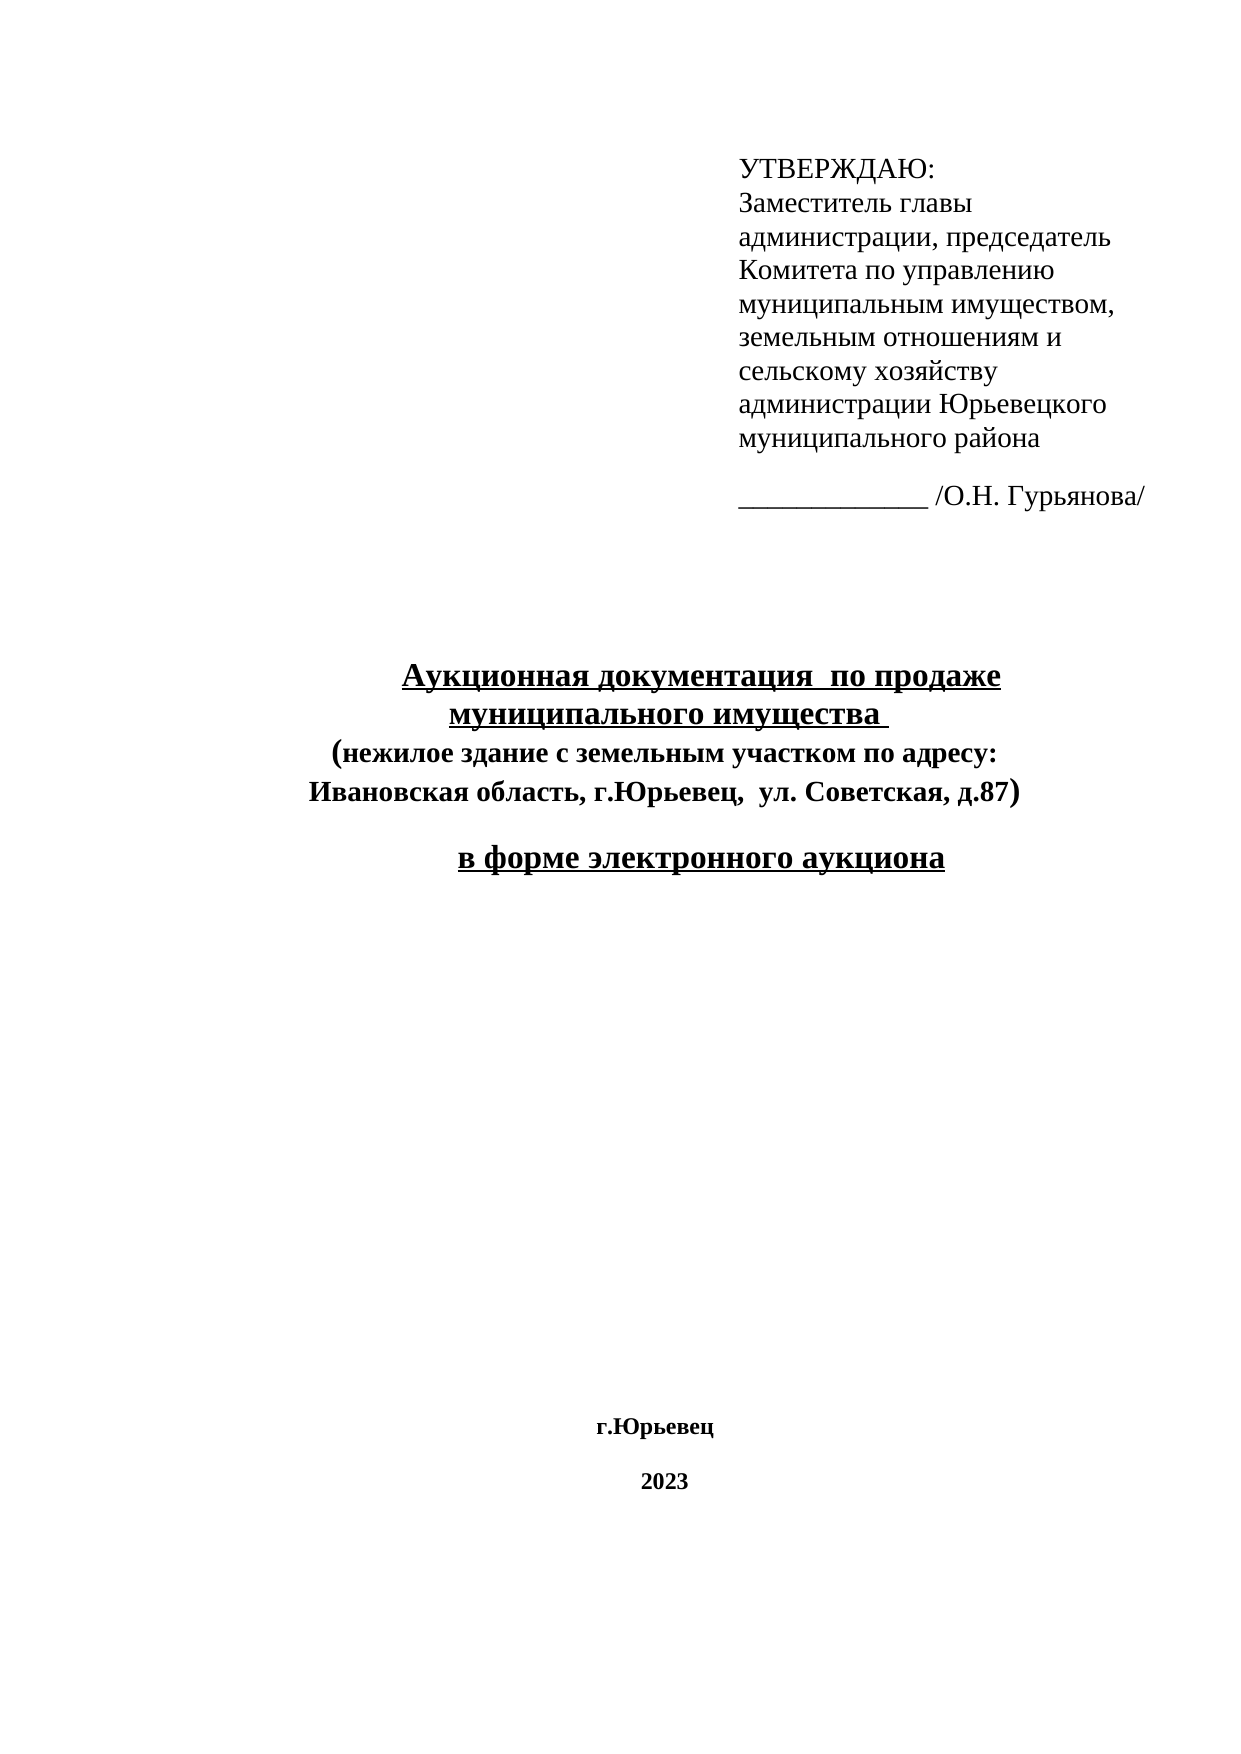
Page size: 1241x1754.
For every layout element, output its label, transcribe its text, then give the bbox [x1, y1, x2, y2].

text _____________ /О.Н. Гурьянова/ [738, 478, 1152, 511]
text (нежилое здание с земельным участком по адресу: [177, 732, 1152, 770]
text 2023 [177, 1467, 1152, 1495]
text Ивановская область, г.Юрьевец, ул. Советская, д.87) [177, 770, 1152, 808]
text Аукционная документация по продаже [177, 655, 1152, 693]
text УТВЕРЖДАЮ: [738, 152, 1152, 185]
text в форме электронного аукциона [177, 837, 1152, 875]
text Заместитель главы администрации, председатель Комитета по управлению муниципальным имуществом, земельным отношениям и сельскому хозяйству администрации Юрьевецкого муниципального района [738, 185, 1152, 453]
text г.Юрьевец [158, 1412, 1152, 1439]
text муниципального имущества [177, 693, 1152, 732]
